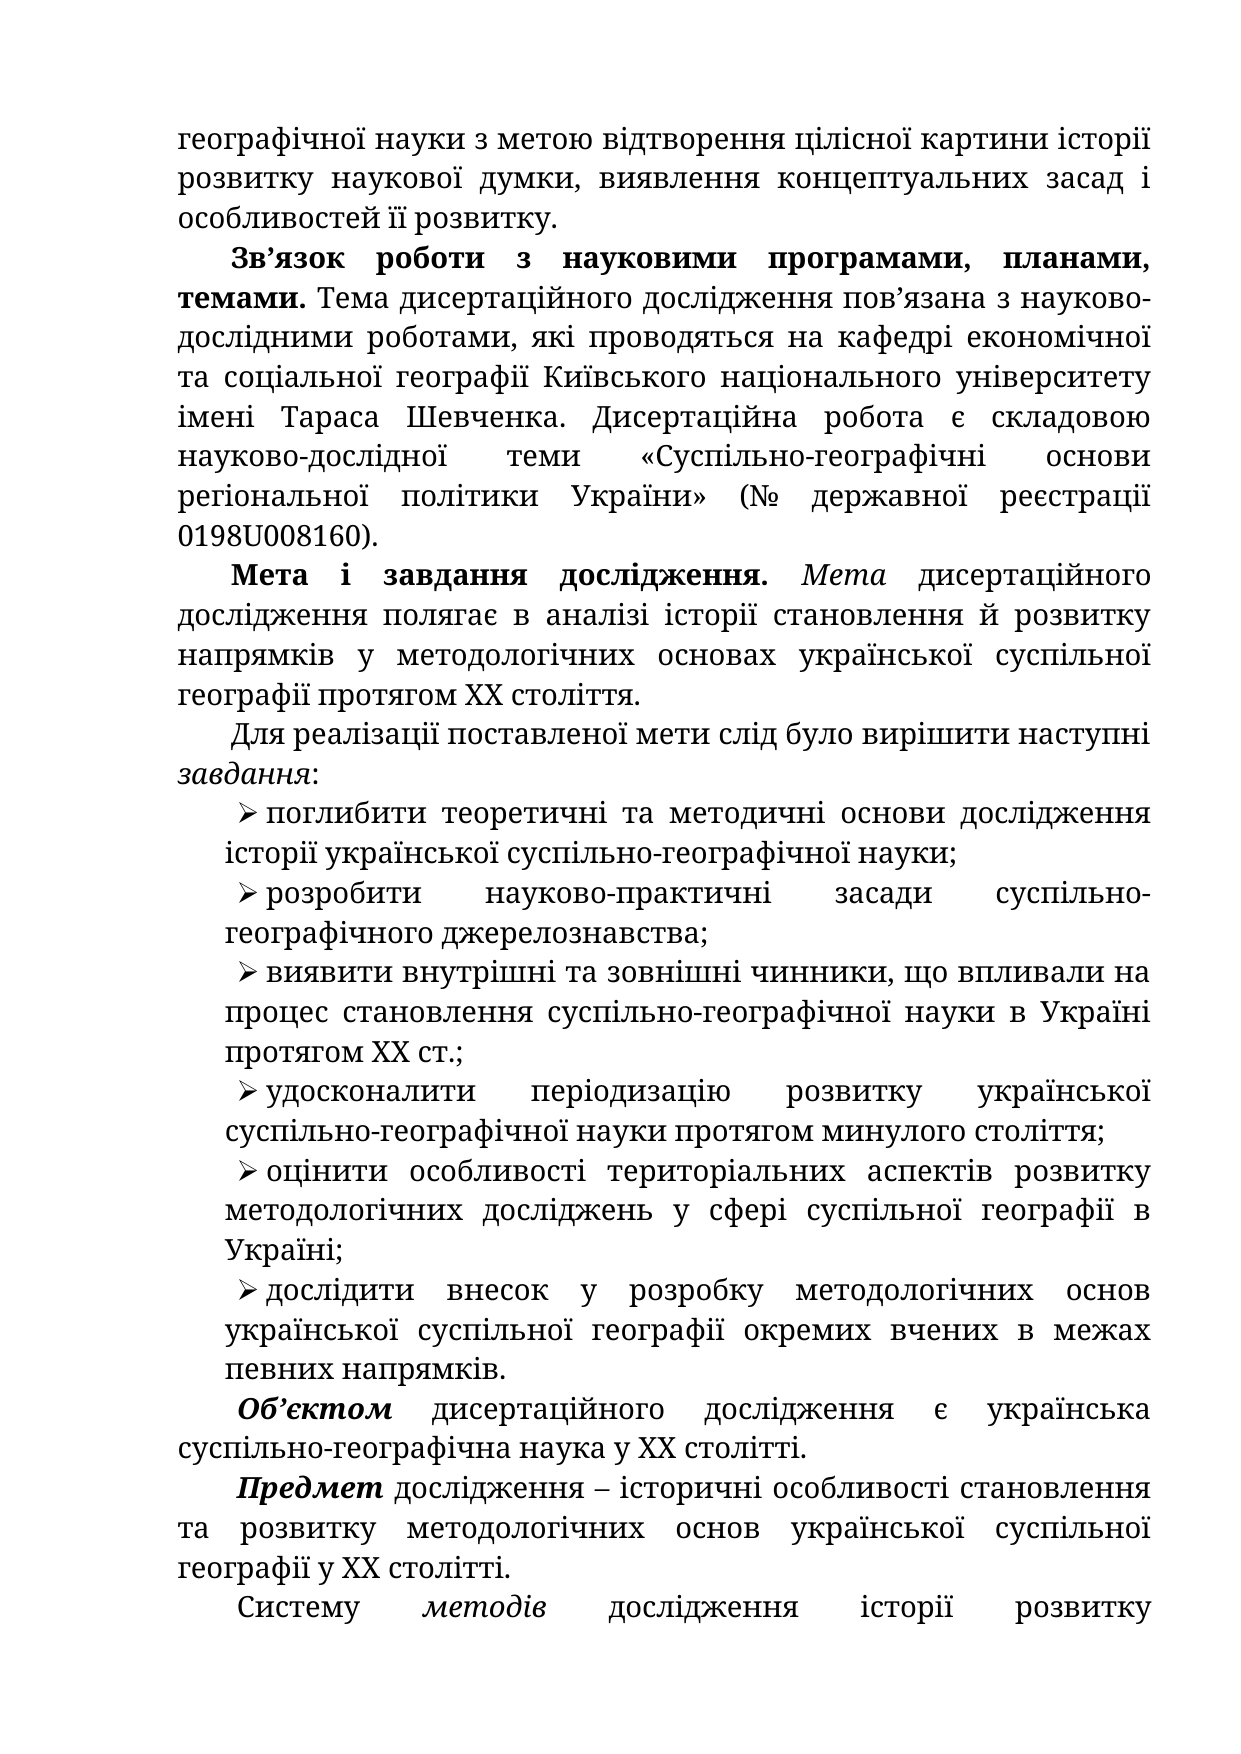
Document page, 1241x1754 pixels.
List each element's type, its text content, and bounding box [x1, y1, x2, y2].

text Для реалізації поставленої мети слід було вирішити наступні завдання: [177, 713, 1152, 793]
text Мета і завдання дослідження. Мета дисертаційного дослідження полягає в аналізі історії становлення й розвитку напрямків у методологічних основах української суспільної географії протягом ХХ століття. [177, 555, 1152, 713]
list дослідити внесок у розробку методологічних основ української суспільної географії окремих вчених в межах певних напрямків. [224, 1269, 1152, 1388]
text Зв’язок роботи з науковими програмами, планами, темами. Тема дисертаційного дослідження пов’язана з науково-дослідними роботами, які проводяться на кафедрі економічної та соціальної географії Київського національного університету імені Тараса Шевченка. Дисертаційна робота є складовою науково-дослідної теми «Суспільно-географічні основи регіональної політики України» (№ державної реєстрації 0198U008160). [177, 237, 1152, 555]
list оцінити особливості територіальних аспектів розвитку методологічних досліджень у сфері суспільної географії в Україні; [224, 1150, 1152, 1269]
list удосконалити періодизацію розвитку української суспільно-географічної науки протягом минулого століття; [224, 1071, 1152, 1150]
list розробити науково-практичні засади суспільно-географічного джерелознавства; [224, 872, 1152, 952]
text Об’єктом дисертаційного дослідження є українська суспільно-географічна наука у ХХ столітті. [177, 1388, 1152, 1467]
text Предмет дослідження – історичні особливості становлення та розвитку методологічних основ української суспільної географії у ХХ столітті. [177, 1467, 1152, 1587]
list виявити внутрішні та зовнішні чинники, що впливали на процес становлення суспільно-географічної науки в Україні протягом ХХ ст.; [224, 952, 1152, 1071]
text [177, 118, 1152, 237]
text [177, 1587, 1152, 1626]
list поглибити теоретичні та методичні основи дослідження історії української суспільно-географічної науки; [224, 793, 1152, 872]
